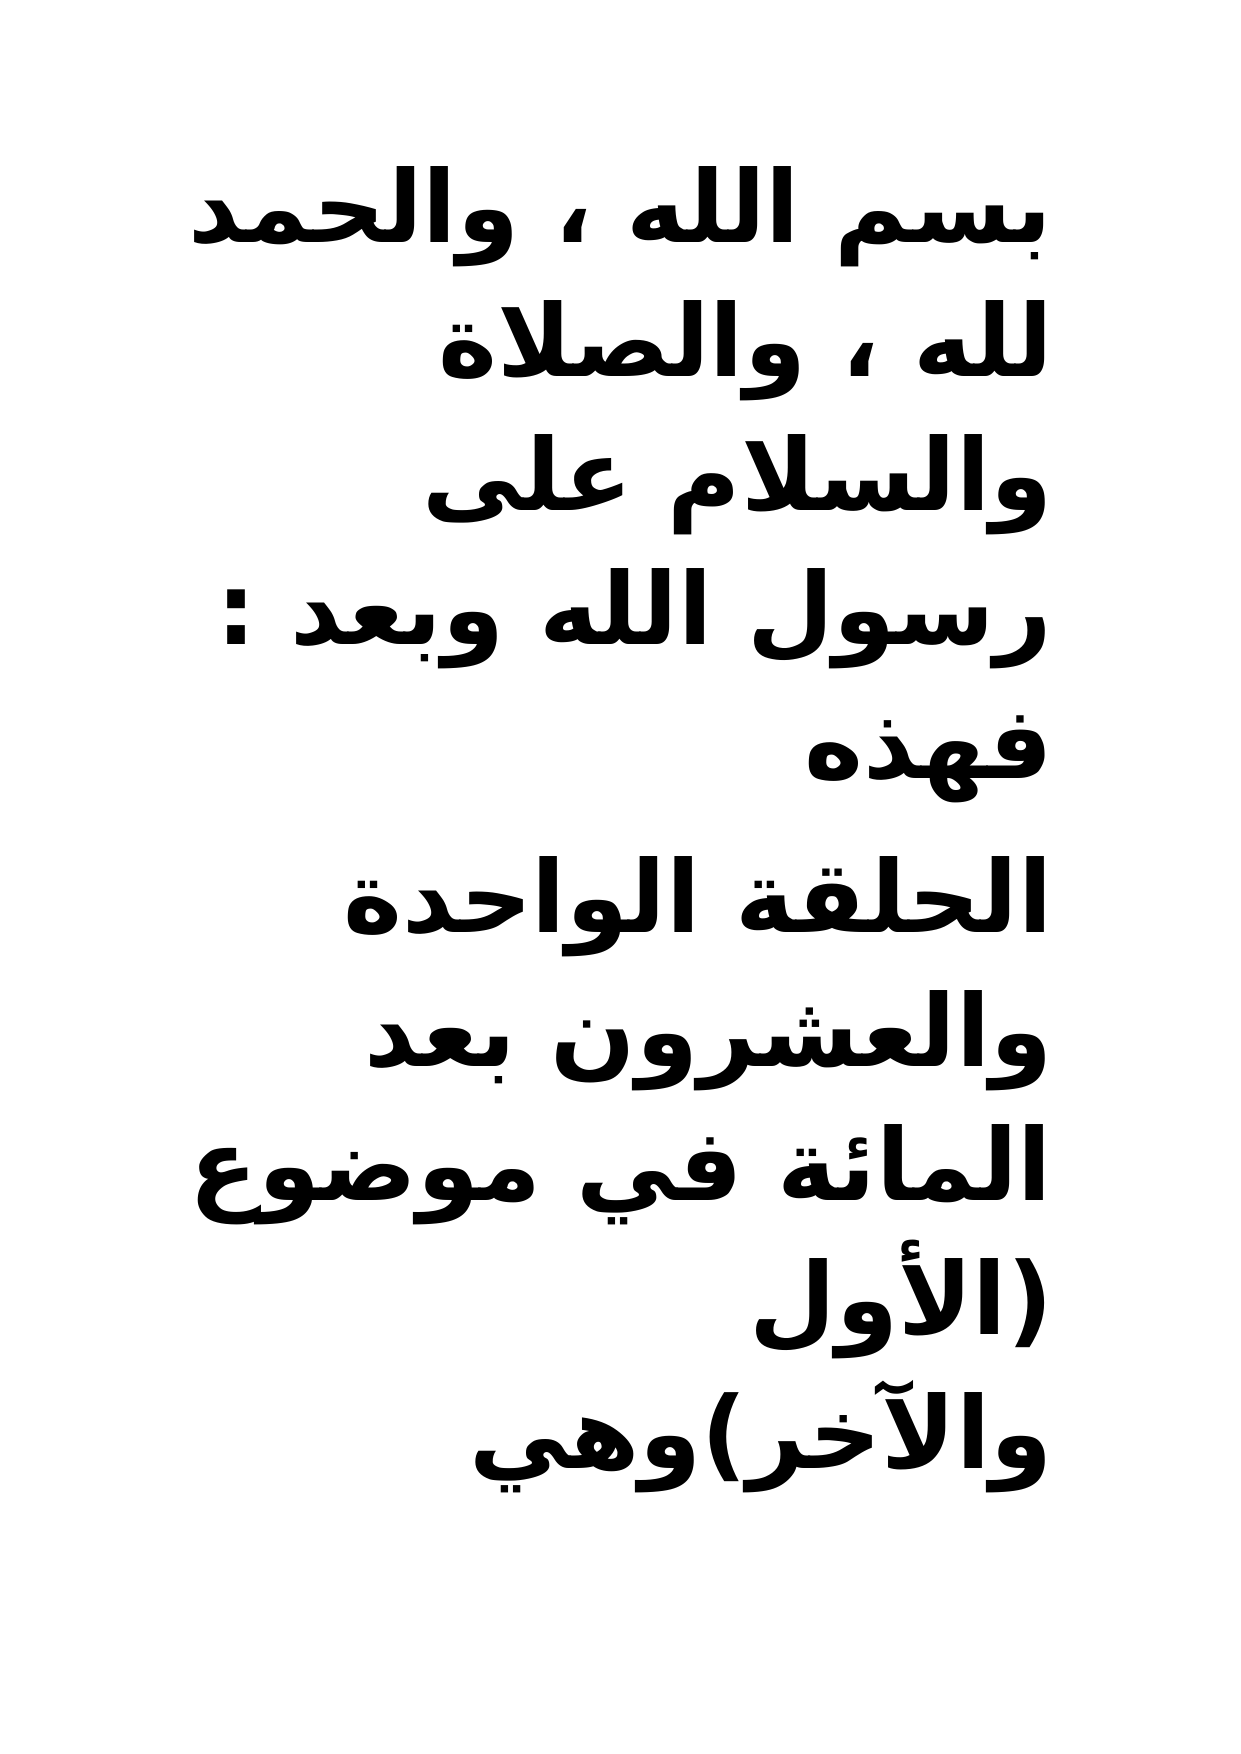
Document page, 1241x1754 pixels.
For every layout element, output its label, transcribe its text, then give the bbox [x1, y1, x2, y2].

text الحلقة الواحدة والعشرون بعد المائة في موضوع (الأول والآخر)وهي [187, 840, 1053, 1492]
text بسم الله ، والحمد لله ، والصلاة والسلام على رسول الله وبعد : فهذه [187, 150, 1053, 802]
